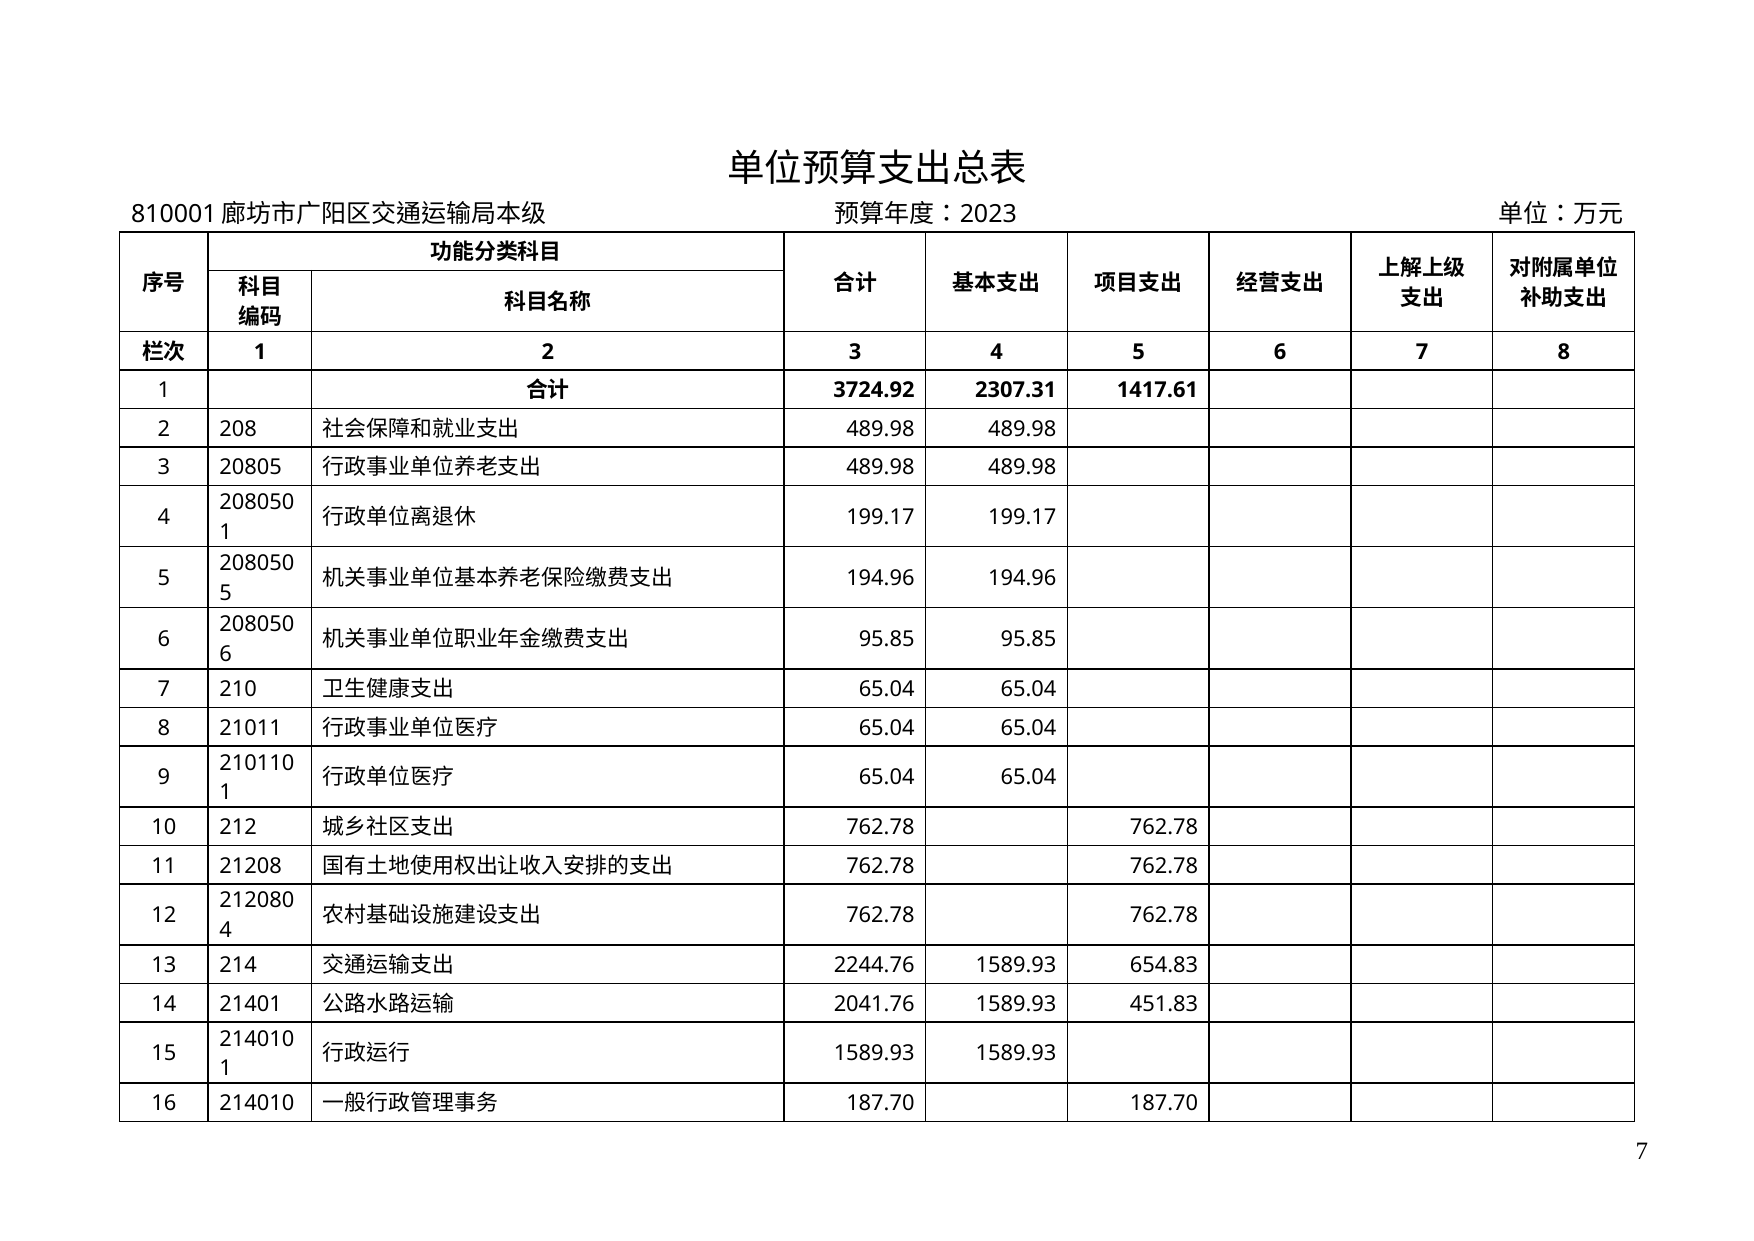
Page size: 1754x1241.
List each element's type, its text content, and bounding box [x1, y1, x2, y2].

table_cell 15 [120, 1023, 207, 1082]
table_cell 项目支出 [1068, 233, 1208, 331]
table_cell [1352, 885, 1492, 944]
table_cell 2244.76 [785, 946, 925, 982]
table_cell [1210, 1023, 1350, 1082]
table_cell [1068, 486, 1208, 546]
table_cell 1 [120, 371, 207, 408]
table_cell 1589.93 [926, 946, 1067, 982]
table_cell 合计 [785, 233, 925, 331]
table_cell 2080505 [209, 547, 311, 607]
table_cell 公路水路运输 [312, 984, 783, 1021]
table_cell [1352, 1084, 1492, 1121]
table_cell 农村基础设施建设支出 [312, 885, 783, 944]
table_cell [1493, 1023, 1634, 1082]
table_cell [1068, 1023, 1208, 1082]
table_cell 208 [209, 409, 311, 446]
table_cell [1493, 486, 1634, 546]
table_cell [1493, 448, 1634, 484]
table_cell [209, 371, 311, 408]
table_cell [926, 1084, 1067, 1121]
table_cell [1210, 547, 1350, 607]
table_cell 762.78 [1068, 808, 1208, 844]
table_cell [1352, 371, 1492, 408]
table_cell [926, 885, 1067, 944]
table_cell 187.70 [1068, 1084, 1208, 1121]
table_cell 2101101 [209, 747, 311, 806]
table_cell [1210, 448, 1350, 484]
table_cell 1589.93 [785, 1023, 925, 1082]
table_cell [1493, 808, 1634, 844]
table_cell [1210, 984, 1350, 1021]
table_cell 3 [120, 448, 207, 484]
table_cell [1068, 547, 1208, 607]
table_cell 4 [120, 486, 207, 546]
table_cell [926, 808, 1067, 844]
table_cell 12 [120, 885, 207, 944]
table_cell [1493, 984, 1634, 1021]
table_cell [1210, 409, 1350, 446]
table_cell 95.85 [785, 608, 925, 668]
table_cell 654.83 [1068, 946, 1208, 982]
table_cell [1210, 808, 1350, 844]
table_cell 2041.76 [785, 984, 925, 1021]
table_cell [1352, 547, 1492, 607]
table_cell [1352, 448, 1492, 484]
table_cell 合计 [312, 371, 783, 408]
table_cell [1493, 608, 1634, 668]
table_cell [1210, 371, 1350, 408]
table_cell [1210, 946, 1350, 982]
table_cell 2 [120, 409, 207, 446]
table_cell 11 [120, 846, 207, 883]
table_cell 194.96 [785, 547, 925, 607]
table_cell 762.78 [785, 885, 925, 944]
table_cell 199.17 [785, 486, 925, 546]
table_cell 国有土地使用权出让收入安排的支出 [312, 846, 783, 883]
table_cell [1210, 486, 1350, 546]
table_cell 489.98 [785, 448, 925, 484]
table_cell 199.17 [926, 486, 1067, 546]
table_cell 21011 [209, 708, 311, 745]
table_cell 210 [209, 670, 311, 706]
table_cell [1352, 946, 1492, 982]
table_cell 6 [120, 608, 207, 668]
table_cell 14 [120, 984, 207, 1021]
table_cell 2080506 [209, 608, 311, 668]
table_cell 对附属单位补助支出 [1493, 233, 1634, 331]
table_cell 科目 编码 [209, 271, 311, 331]
table_cell 5 [1068, 332, 1208, 369]
table_cell [1352, 747, 1492, 806]
table_cell 187.70 [785, 1084, 925, 1121]
table_cell 21208 [209, 846, 311, 883]
table_cell [1068, 608, 1208, 668]
table_cell 机关事业单位基本养老保险缴费支出 [312, 547, 783, 607]
text 单位预算支出总表 [106, 142, 1648, 193]
table_cell 8 [1493, 332, 1634, 369]
table_cell [1210, 708, 1350, 745]
table_cell 489.98 [785, 409, 925, 446]
table_cell 214 [209, 946, 311, 982]
table_cell 65.04 [785, 708, 925, 745]
table_cell 762.78 [785, 808, 925, 844]
table_cell [1352, 409, 1492, 446]
table_cell [1210, 1084, 1350, 1121]
table_cell 20805 [209, 448, 311, 484]
table_cell [1210, 670, 1350, 706]
table_cell 栏次 [120, 332, 207, 369]
table_cell 行政事业单位养老支出 [312, 448, 783, 484]
table_cell 1589.93 [926, 1023, 1067, 1082]
table_cell 7 [120, 670, 207, 706]
table_cell 762.78 [1068, 885, 1208, 944]
table_cell 4 [926, 332, 1067, 369]
table_cell [1352, 708, 1492, 745]
table_cell [1068, 708, 1208, 745]
table_cell [1352, 808, 1492, 844]
table_cell 基本支出 [926, 233, 1067, 331]
table_cell 行政运行 [312, 1023, 783, 1082]
table_cell 行政事业单位医疗 [312, 708, 783, 745]
table_cell [1493, 708, 1634, 745]
table_cell [1493, 946, 1634, 982]
table_cell [1352, 486, 1492, 546]
table_cell 2307.31 [926, 371, 1067, 408]
table_cell 65.04 [926, 708, 1067, 745]
table_cell 6 [1210, 332, 1350, 369]
table_cell [1210, 846, 1350, 883]
table_cell 2120804 [209, 885, 311, 944]
table_cell 交通运输支出 [312, 946, 783, 982]
table_cell 3724.92 [785, 371, 925, 408]
table_cell 65.04 [785, 747, 925, 806]
table_cell 1589.93 [926, 984, 1067, 1021]
table_cell [1352, 984, 1492, 1021]
table_cell 经营支出 [1210, 233, 1350, 331]
table_cell [1493, 547, 1634, 607]
table_cell [1493, 1084, 1634, 1121]
table_header 预算年度：2023 [785, 195, 1067, 231]
table_cell 1 [209, 332, 311, 369]
table_header 单位：万元 [1068, 195, 1634, 231]
table_cell 489.98 [926, 448, 1067, 484]
table_cell 7 [1352, 332, 1492, 369]
table_cell [1352, 608, 1492, 668]
table_cell 序号 [120, 233, 207, 331]
table_cell 65.04 [785, 670, 925, 706]
table_cell 2 [312, 332, 783, 369]
table_cell 城乡社区支出 [312, 808, 783, 844]
table_cell [1068, 670, 1208, 706]
table_cell 65.04 [926, 747, 1067, 806]
table_cell 卫生健康支出 [312, 670, 783, 706]
table_cell [1352, 670, 1492, 706]
table_cell 2080501 [209, 486, 311, 546]
table_cell [1493, 846, 1634, 883]
table_cell 451.83 [1068, 984, 1208, 1021]
table_cell 8 [120, 708, 207, 745]
table_cell 65.04 [926, 670, 1067, 706]
table_cell [1493, 371, 1634, 408]
table_cell [1068, 448, 1208, 484]
table_cell 功能分类科目 [209, 233, 783, 270]
table_cell 3 [785, 332, 925, 369]
table_cell 5 [120, 547, 207, 607]
table_cell [1493, 885, 1634, 944]
table_cell [1068, 747, 1208, 806]
table_cell 2140101 [209, 1023, 311, 1082]
table_cell 科目名称 [312, 271, 783, 331]
table_cell 762.78 [1068, 846, 1208, 883]
table_cell 489.98 [926, 409, 1067, 446]
table_cell 行政单位离退休 [312, 486, 783, 546]
table_cell 194.96 [926, 547, 1067, 607]
table_cell [1352, 1023, 1492, 1082]
table_cell [1493, 747, 1634, 806]
table_cell 1417.61 [1068, 371, 1208, 408]
table_cell 社会保障和就业支出 [312, 409, 783, 446]
table_cell [1352, 846, 1492, 883]
table_cell [1210, 747, 1350, 806]
table_cell [1210, 608, 1350, 668]
table_cell [926, 846, 1067, 883]
table_cell 9 [120, 747, 207, 806]
table_cell [1068, 409, 1208, 446]
table_header 810001廊坊市广阳区交通运输局本级 [120, 195, 783, 231]
table_cell 上解上级 支出 [1352, 233, 1492, 331]
table_cell [1493, 670, 1634, 706]
table_cell [1210, 885, 1350, 944]
table_cell 21401 [209, 984, 311, 1021]
table_cell 16 [120, 1084, 207, 1121]
table_cell 机关事业单位职业年金缴费支出 [312, 608, 783, 668]
table_cell 95.85 [926, 608, 1067, 668]
table_cell 762.78 [785, 846, 925, 883]
table_cell [1493, 409, 1634, 446]
table_cell 2140102 [209, 1084, 311, 1121]
table_cell 212 [209, 808, 311, 844]
table_cell 10 [120, 808, 207, 844]
table_cell 一般行政管理事务 [312, 1084, 783, 1121]
table_cell 行政单位医疗 [312, 747, 783, 806]
table_cell 13 [120, 946, 207, 982]
